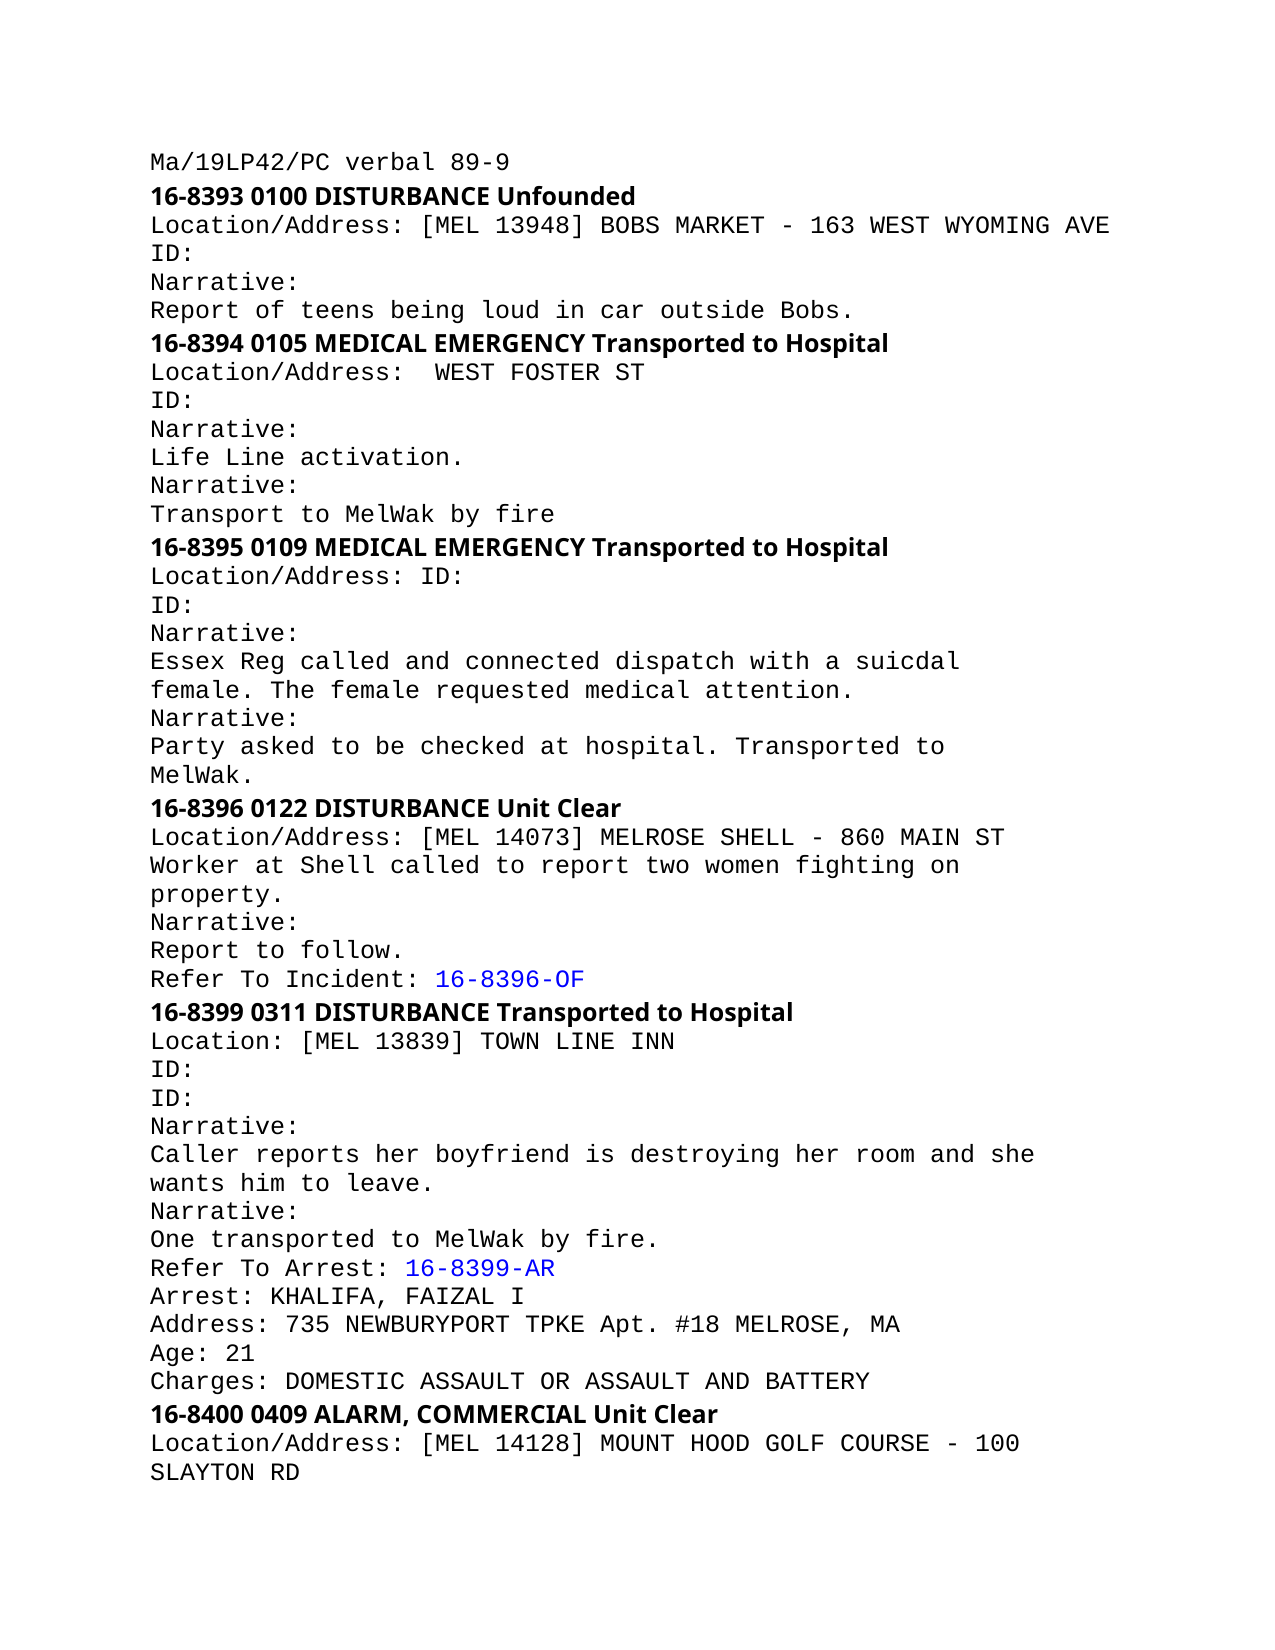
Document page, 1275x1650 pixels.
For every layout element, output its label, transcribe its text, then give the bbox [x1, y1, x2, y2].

text 16-8394 0105 MEDICAL EMERGENCY Transported to Hospital [150, 326, 1125, 360]
text 16-8400 0409 ALARM, COMMERCIAL Unit Clear [150, 1397, 1125, 1431]
text Narrative: [150, 416, 1125, 445]
text Refer To Incident: 16-8396-OF [150, 966, 1125, 994]
text Ma/19LP42/PC verbal 89-9 [150, 150, 1125, 178]
text property. [150, 881, 1125, 909]
text ID: [150, 241, 1125, 269]
text Location/Address: WEST FOSTER ST [150, 360, 1125, 388]
text ID: [150, 592, 1125, 621]
text Location/Address: [MEL 13948] BOBS MARKET - 163 WEST WYOMING AVE [150, 212, 1125, 241]
text Report to follow. [150, 938, 1125, 966]
text 16-8396 0122 DISTURBANCE Unit Clear [150, 791, 1125, 824]
text Location: [MEL 13839] TOWN LINE INN [150, 1029, 1125, 1057]
text ID: [150, 1057, 1125, 1085]
text Location/Address: ID: [150, 564, 1125, 592]
text 16-8393 0100 DISTURBANCE Unfounded [150, 178, 1125, 212]
text Arrest: KHALIFA, FAIZAL I [150, 1284, 1125, 1312]
text MelWak. [150, 762, 1125, 791]
text Narrative: [150, 1199, 1125, 1227]
text Refer To Arrest: 16-8399-AR [150, 1255, 1125, 1284]
text Narrative: [150, 269, 1125, 297]
text Transport to MelWak by fire [150, 501, 1125, 530]
text Narrative: [150, 909, 1125, 938]
text Caller reports her boyfriend is destroying her room and she [150, 1142, 1125, 1170]
text Report of teens being loud in car outside Bobs. [150, 297, 1125, 326]
text ID: [150, 388, 1125, 416]
text Location/Address: [MEL 14128] MOUNT HOOD GOLF COURSE - 100 SLAYTON RD [150, 1431, 1125, 1488]
text wants him to leave. [150, 1170, 1125, 1199]
text Narrative: [150, 621, 1125, 649]
text 16-8399 0311 DISTURBANCE Transported to Hospital [150, 994, 1125, 1029]
text Party asked to be checked at hospital. Transported to [150, 734, 1125, 762]
text Life Line activation. [150, 445, 1125, 473]
text Age: 21 [150, 1340, 1125, 1369]
text ID: [150, 1085, 1125, 1114]
text Address: 735 NEWBURYPORT TPKE Apt. #18 MELROSE, MA [150, 1312, 1125, 1340]
text Charges: DOMESTIC ASSAULT OR ASSAULT AND BATTERY [150, 1369, 1125, 1397]
text Narrative: [150, 473, 1125, 501]
text Location/Address: [MEL 14073] MELROSE SHELL - 860 MAIN ST [150, 824, 1125, 853]
text female. The female requested medical attention. [150, 677, 1125, 706]
text One transported to MelWak by fire. [150, 1227, 1125, 1255]
text 16-8395 0109 MEDICAL EMERGENCY Transported to Hospital [150, 530, 1125, 564]
text Worker at Shell called to report two women fighting on [150, 853, 1125, 881]
text Essex Reg called and connected dispatch with a suicdal [150, 649, 1125, 677]
text Narrative: [150, 1114, 1125, 1142]
text Narrative: [150, 706, 1125, 734]
